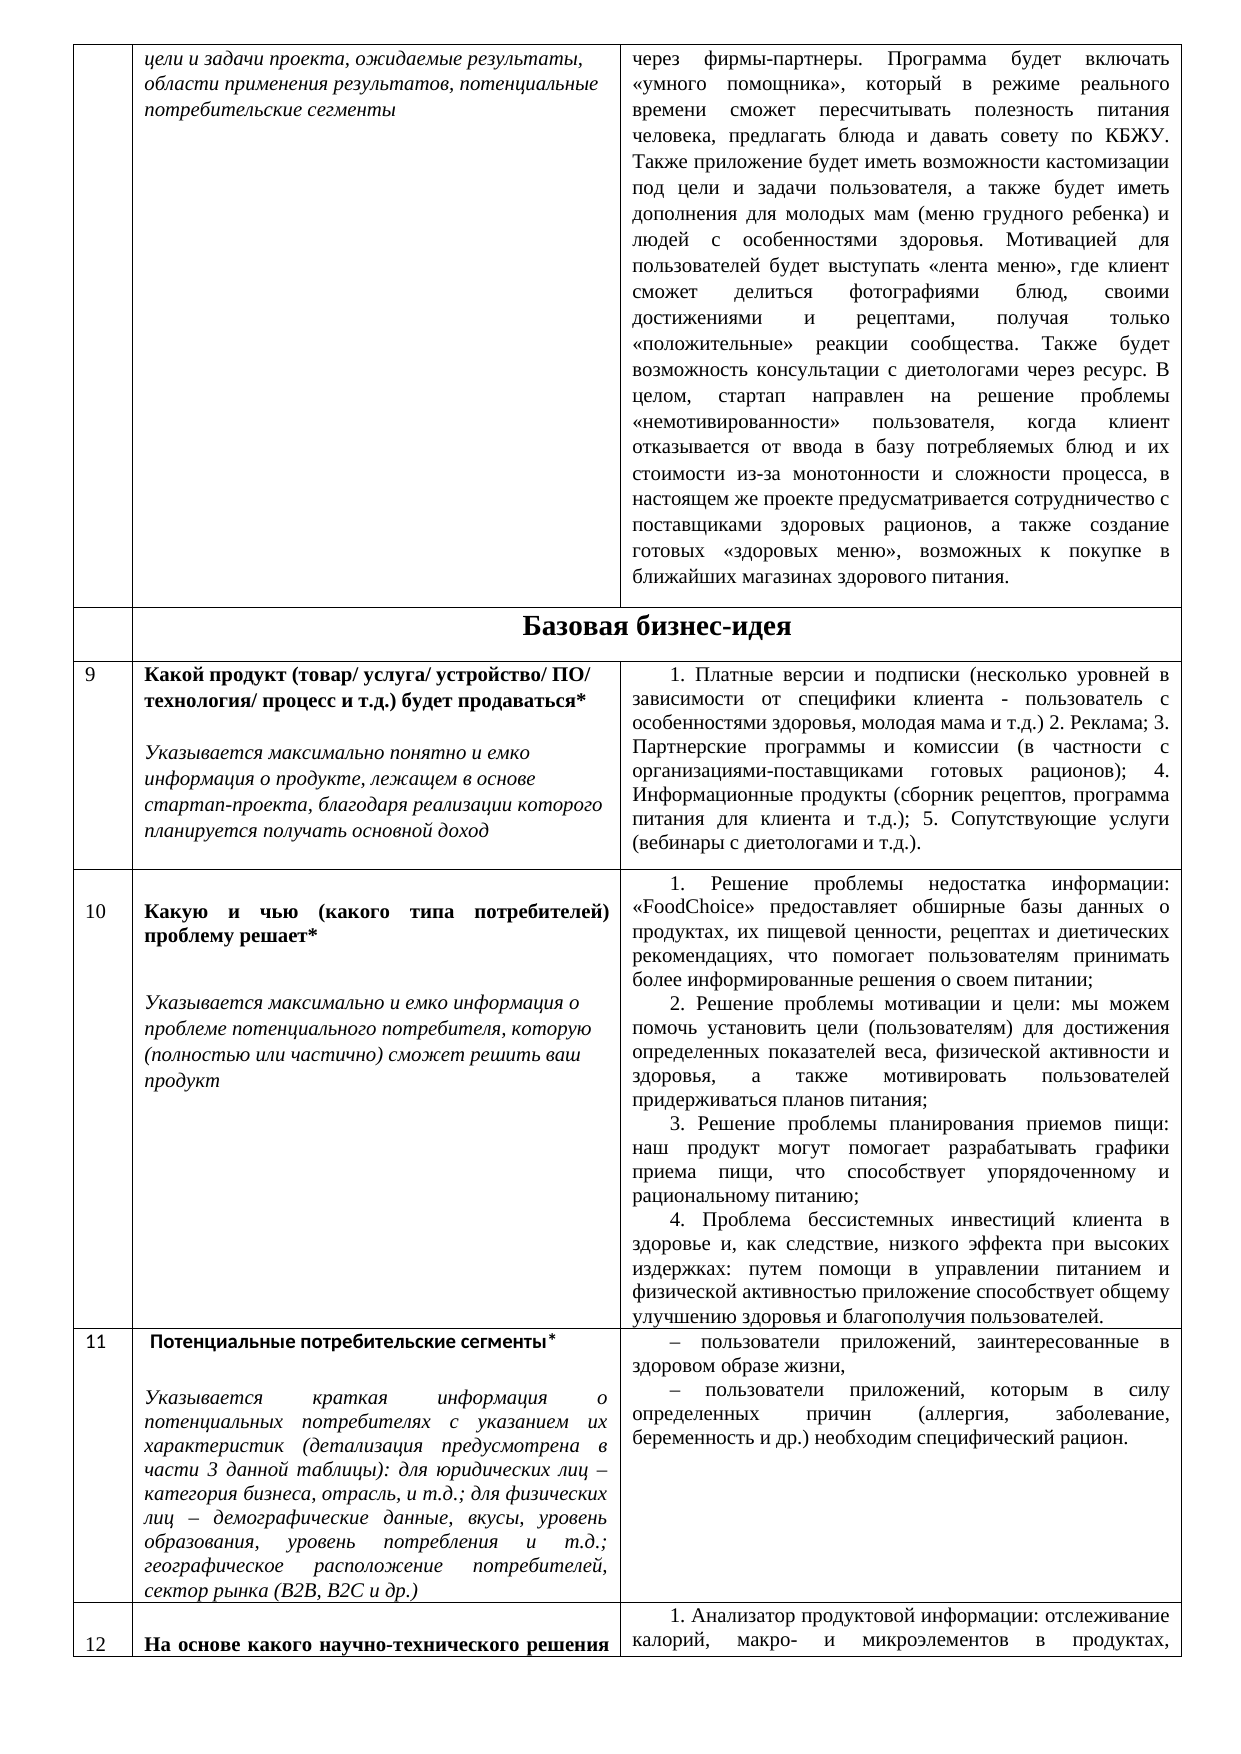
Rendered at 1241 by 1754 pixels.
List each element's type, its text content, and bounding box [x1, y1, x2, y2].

table_cell 1. Решение проблемы недостатка информации: «FoodChoice» предоставляет обширные базы данных о продуктах, их пищевой ценности, рецептах и диетических рекомендациях, что помогает пользователям принимать более информированные решения о своем питании; 2. Решение проблемы мотивации и цели: мы можем помочь установить цели (пользователям) для достижения определенных показателей веса, физической активности и здоровья, а также мотивировать пользователей придерживаться планов питания; 3. Решение проблемы планирования приемов пищи: наш продукт могут помогает разрабатывать графики приема пищи, что способствует упорядоченному и рациональному питанию; 4. Проблема бессистемных инвестиций клиента в здоровье и, как следствие, низкого эффекта при высоких издержках: путем помощи в управлении питанием и физической активностью приложение способствует общему улучшению здоровья и благополучия пользователей. [621, 870, 1181, 1328]
table_cell 8 [74, 45, 132, 607]
table_cell Базовая бизнес-идея [133, 608, 1181, 661]
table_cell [621, 1603, 1181, 1656]
table_cell [74, 608, 132, 661]
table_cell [621, 45, 1181, 607]
table_cell 10 [74, 870, 132, 1328]
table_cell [133, 45, 620, 607]
table_cell – пользователи приложений, заинтересованные в здоровом образе жизни, – пользователи приложений, которым в силу определенных причин (аллергия, заболевание, беременность и др.) необходим специфический рацион. [621, 1329, 1181, 1602]
table_cell 1. Платные версии и подписки (несколько уровней в зависимости от специфики клиента - пользователь с особенностями здоровья, молодая мама и т.д.) 2. Реклама; 3. Партнерские программы и комиссии (в частности с организациями-поставщиками готовых рационов); 4. Информационные продукты (сборник рецептов, программа питания для клиента и т.д.); 5. Сопутствующие услуги (вебинары с диетологами и т.д.). [621, 662, 1181, 869]
table_cell Какой продукт (товар/ услуга/ устройство/ ПО/ технология/ процесс и т.д.) будет продаваться* Указывается максимально понятно и емко информация о продукте, лежащем в основе стартап-проекта, благодаря реализации которого планируется получать основной доход [133, 662, 620, 869]
table_cell Какую и чью (какого типа потребителей) проблему решает* Указывается максимально и емко информация о проблеме потенциального потребителя, которую (полностью или частично) сможет решить ваш продукт [133, 870, 620, 1328]
table_cell Потенциальные потребительские сегменты* Указывается краткая информация о потенциальных потребителях с указанием их характеристик (детализация предусмотрена в части 3 данной таблицы): для юридических лиц – категория бизнеса, отрасль, и т.д.; для физических лиц – демографические данные, вкусы, уровень образования, уровень потребления и т.д.; географическое расположение потребителей, сектор рынка (B2B, B2C и др.) [133, 1329, 620, 1602]
table_cell 11 [74, 1329, 132, 1602]
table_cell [133, 1603, 620, 1656]
table_cell 9 [74, 662, 132, 869]
table_cell 12 [74, 1603, 132, 1656]
